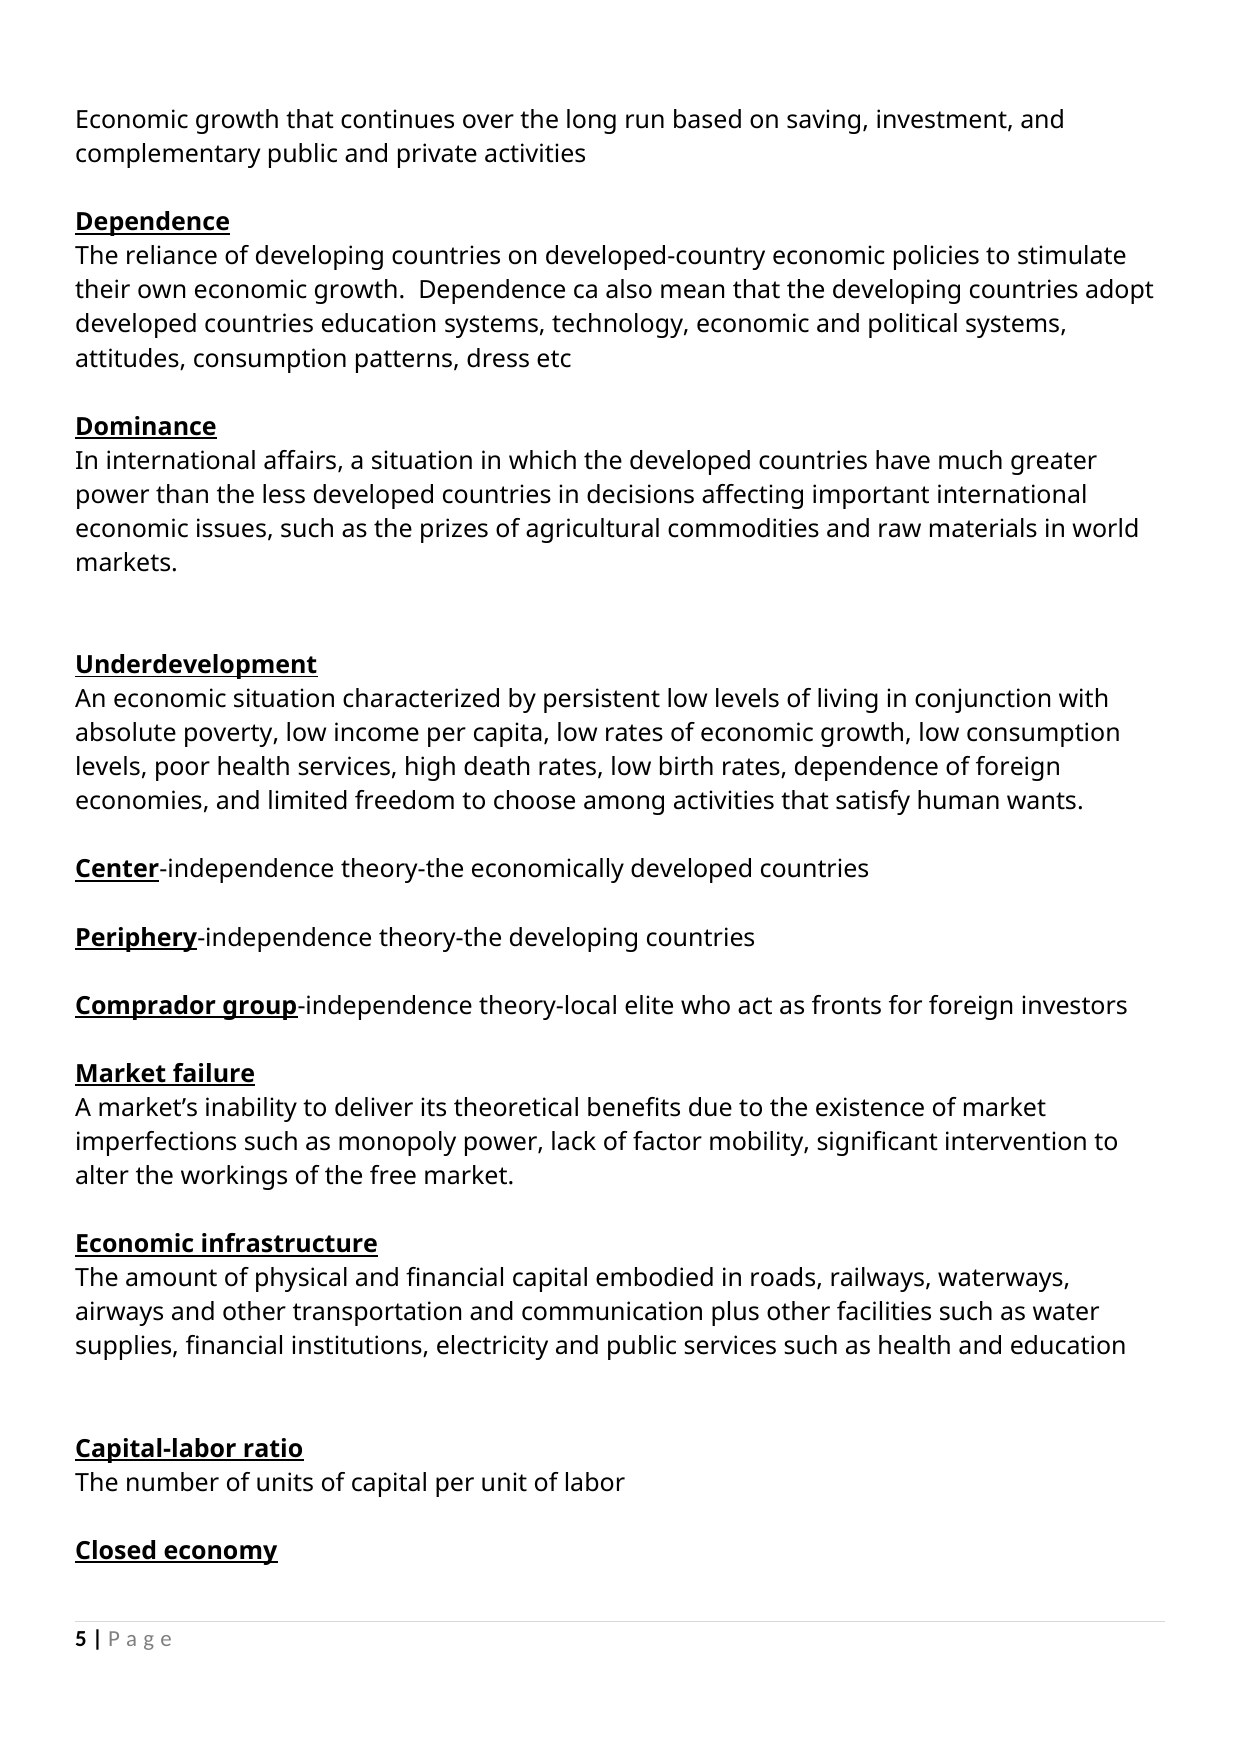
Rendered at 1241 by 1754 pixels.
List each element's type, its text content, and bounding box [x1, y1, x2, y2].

text The number of units of capital per unit of labor [75, 1464, 1165, 1498]
text Underdevelopment [75, 647, 1165, 681]
text An economic situation characterized by persistent low levels of living in conjunction with absolute poverty, low income per capita, low rates of economic growth, low consumption levels, poor health services, high death rates, low birth rates, dependence of foreign economies, and limited freedom to choose among activities that satisfy human wants. [75, 681, 1165, 817]
text A market’s inability to deliver its theoretical benefits due to the existence of market imperfections such as monopoly power, lack of factor mobility, significant intervention to alter the workings of the free market. [75, 1089, 1165, 1192]
text Market failure [75, 1056, 1165, 1089]
text Periphery-independence theory-the developing countries [75, 919, 1165, 953]
text Closed economy [75, 1532, 1165, 1566]
text The reliance of developing countries on developed-country economic policies to stimulate their own economic growth. Dependence ca also mean that the developing countries adopt developed countries education systems, technology, economic and political systems, attitudes, consumption patterns, dress etc [75, 238, 1165, 374]
text Center-independence theory-the economically developed countries [75, 851, 1165, 885]
text Capital-labor ratio [75, 1430, 1165, 1464]
text In international affairs, a situation in which the developed countries have much greater power than the less developed countries in decisions affecting important international economic issues, such as the prizes of agricultural commodities and raw materials in world markets. [75, 442, 1165, 579]
text Comprador group-independence theory-local elite who act as fronts for foreign investors [75, 987, 1165, 1021]
text Economic growth that continues over the long run based on saving, investment, and complementary public and private activities [75, 102, 1165, 170]
text The amount of physical and financial capital embodied in roads, railways, waterways, airways and other transportation and communication plus other facilities such as water supplies, financial institutions, electricity and public services such as health and education [75, 1260, 1165, 1362]
text Dominance [75, 408, 1165, 442]
text Economic infrastructure [75, 1226, 1165, 1260]
text Dependence [75, 204, 1165, 238]
